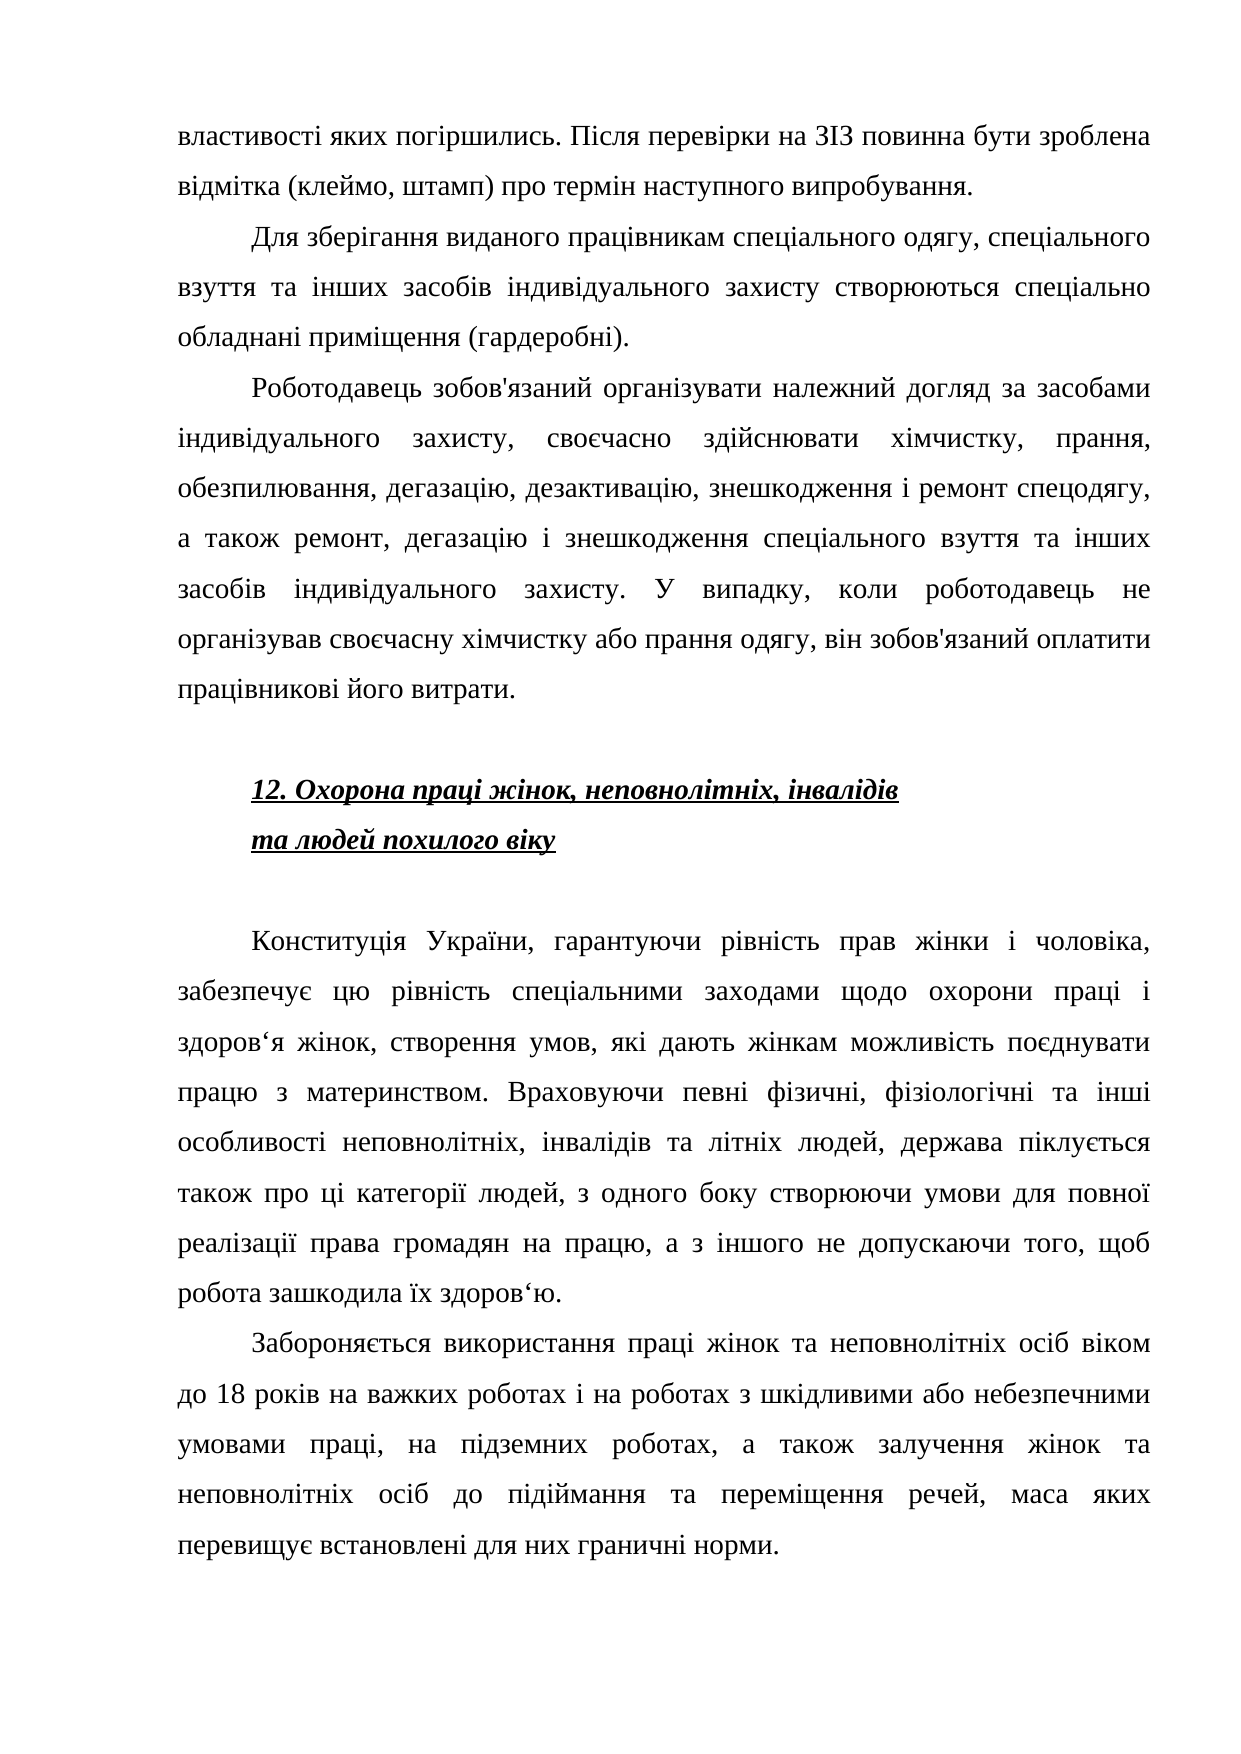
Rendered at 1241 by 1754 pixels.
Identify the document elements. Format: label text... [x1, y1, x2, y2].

text Конституція України, гарантуючи рівність прав жінки і чоловіка, забезпечує цю рівність спеціальними заходами щодо охорони праці і здоров‘я жінок, створення умов, які дають жінкам можливість поєднувати працю з материнством. Враховуючи певні фізичні, фізіологічні та інші особливості неповнолітніх, інвалідів та літніх людей, держава піклується також про ці категорії людей, з одного боку створюючи умови для повної реалізації права громадян на працю, а з іншого не допускаючи того, щоб робота зашкодила їх здоров‘ю. [177, 923, 1152, 1309]
text 12. Охорона праці жінок, неповнолітніх, інвалідів [177, 772, 1152, 806]
text Для зберігання виданого працівникам спеціального одягу, спеціального взуття та інших засобів індивідуального захисту створюються спеціально обладнані приміщення (гардеробні). [177, 219, 1152, 353]
text та людей похилого віку [177, 822, 1152, 856]
text Забороняється використання праці жінок та неповнолітніх осіб віком до 18 років на важких роботах і на роботах з шкідливими або небезпечними умовами праці, на підземних роботах, а також залучення жінок та неповнолітніх осіб до підіймання та переміщення речей, маса яких перевищує встановлені для них граничні норми. [177, 1326, 1152, 1560]
text Роботодавець зобов'язаний організувати належний догляд за засобами індивідуального захисту, своєчасно здійснювати хімчистку, прання, обезпилювання, дегазацію, дезактивацію, знешкодження і ремонт спецодягу, а також ремонт, дегазацію і знешкодження спеціального взуття та інших засобів індивідуального захисту. У випадку, коли роботодавець не організував своєчасну хімчистку або прання одягу, він зобов'язаний оплатити працівникові його витрати. [177, 370, 1152, 705]
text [177, 118, 1152, 202]
